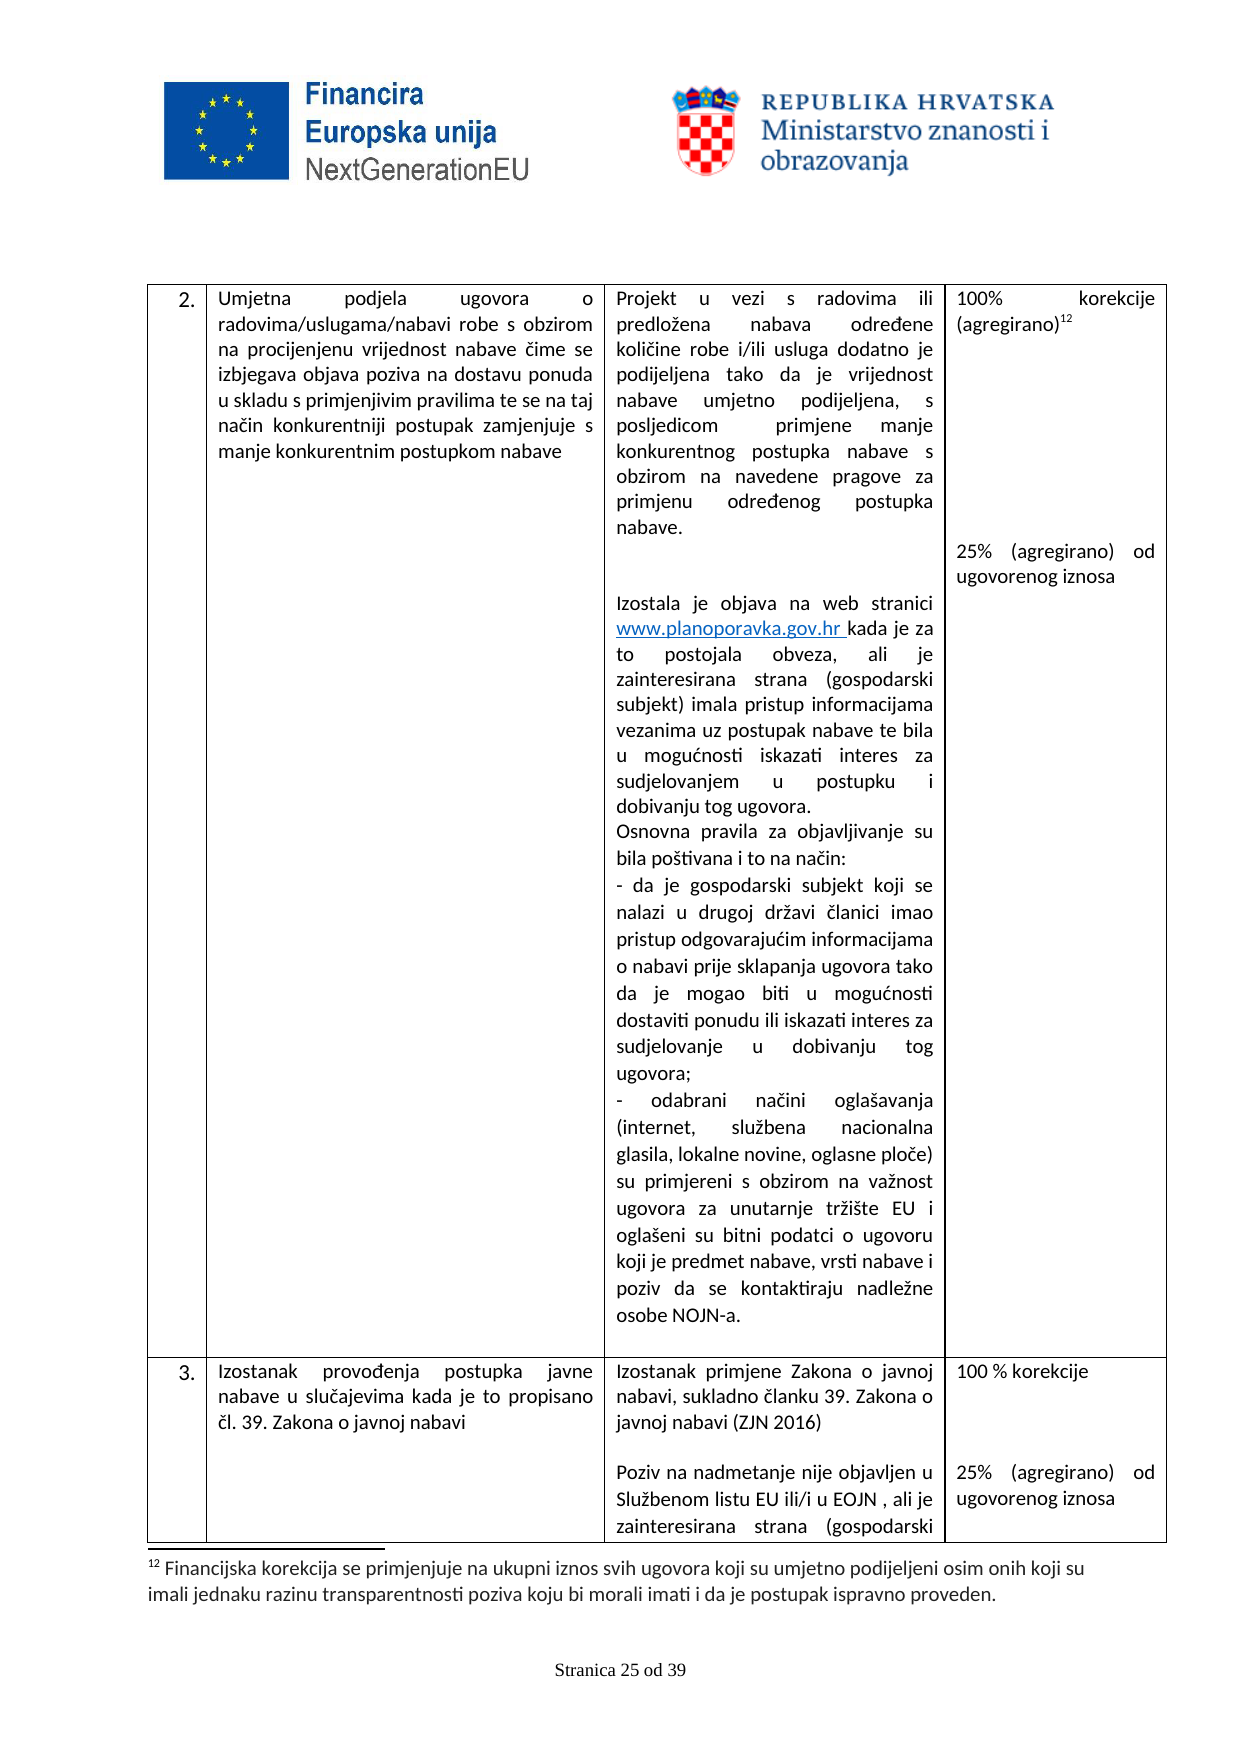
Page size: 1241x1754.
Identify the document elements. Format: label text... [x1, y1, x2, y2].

table_cell Projekt u vezi s radovima ili predložena nabava određene količine robe i/ili usluga dodatno je podijeljena tako da je vrijednost nabave umjetno podijeljena, s posljedicom primjene manje konkurentnog postupka nabave s obzirom na navedene pragove za primjenu određenog postupka nabave. Izostala je objava na web stranici www.planoporavka.gov.hr kada je za to postojala obveza, ali je zainteresirana strana (gospodarski subjekt) imala pristup informacijama vezanima uz postupak nabave te bila u mogućnosti iskazati interes za sudjelovanjem u postupku i dobivanju tog ugovora. Osnovna pravila za objavljivanje su bila poštivana i to na način: - da je gospodarski subjekt koji se nalazi u drugoj državi članici imao pristup odgovarajućim informacijama o nabavi prije sklapanja ugovora tako da je mogao biti u mogućnosti dostaviti ponudu ili iskazati interes za sudjelovanje u dobivanju tog ugovora; - odabrani načini oglašavanja (internet, službena nacionalna glasila, lokalne novine, oglasne ploče) su primjereni s obzirom na važnost ugovora za unutarnje tržište EU i oglašeni su bitni podatci o ugovoru koji je predmet nabave, vrsti nabave i poziv da se kontaktiraju nadležne osobe NOJN-a. [605, 285, 944, 1357]
table_cell 100 % korekcije 25% (agregirano) od ugovorenog iznosa [946, 1358, 1166, 1542]
picture [662, 73, 1068, 185]
table_cell 100% korekcije (agregirano) 25% (agregirano) od ugovorenog iznosa [946, 285, 1166, 1357]
table_cell 3. [148, 1358, 206, 1542]
table_cell Umjetna podjela ugovora o radovima/uslugama/nabavi robe s obzirom na procijenjenu vrijednost nabave čime se izbjegava objava poziva na dostavu ponuda u skladu s primjenjivim pravilima te se na taj način konkurentniji postupak zamjenjuje s manje konkurentnim postupkom nabave [207, 285, 604, 1357]
table_cell Izostanak provođenja postupka javne nabave u slučajevima kada je to propisano čl. 39. Zakona o javnoj nabavi [207, 1358, 604, 1542]
table_cell 2. [148, 285, 206, 1357]
